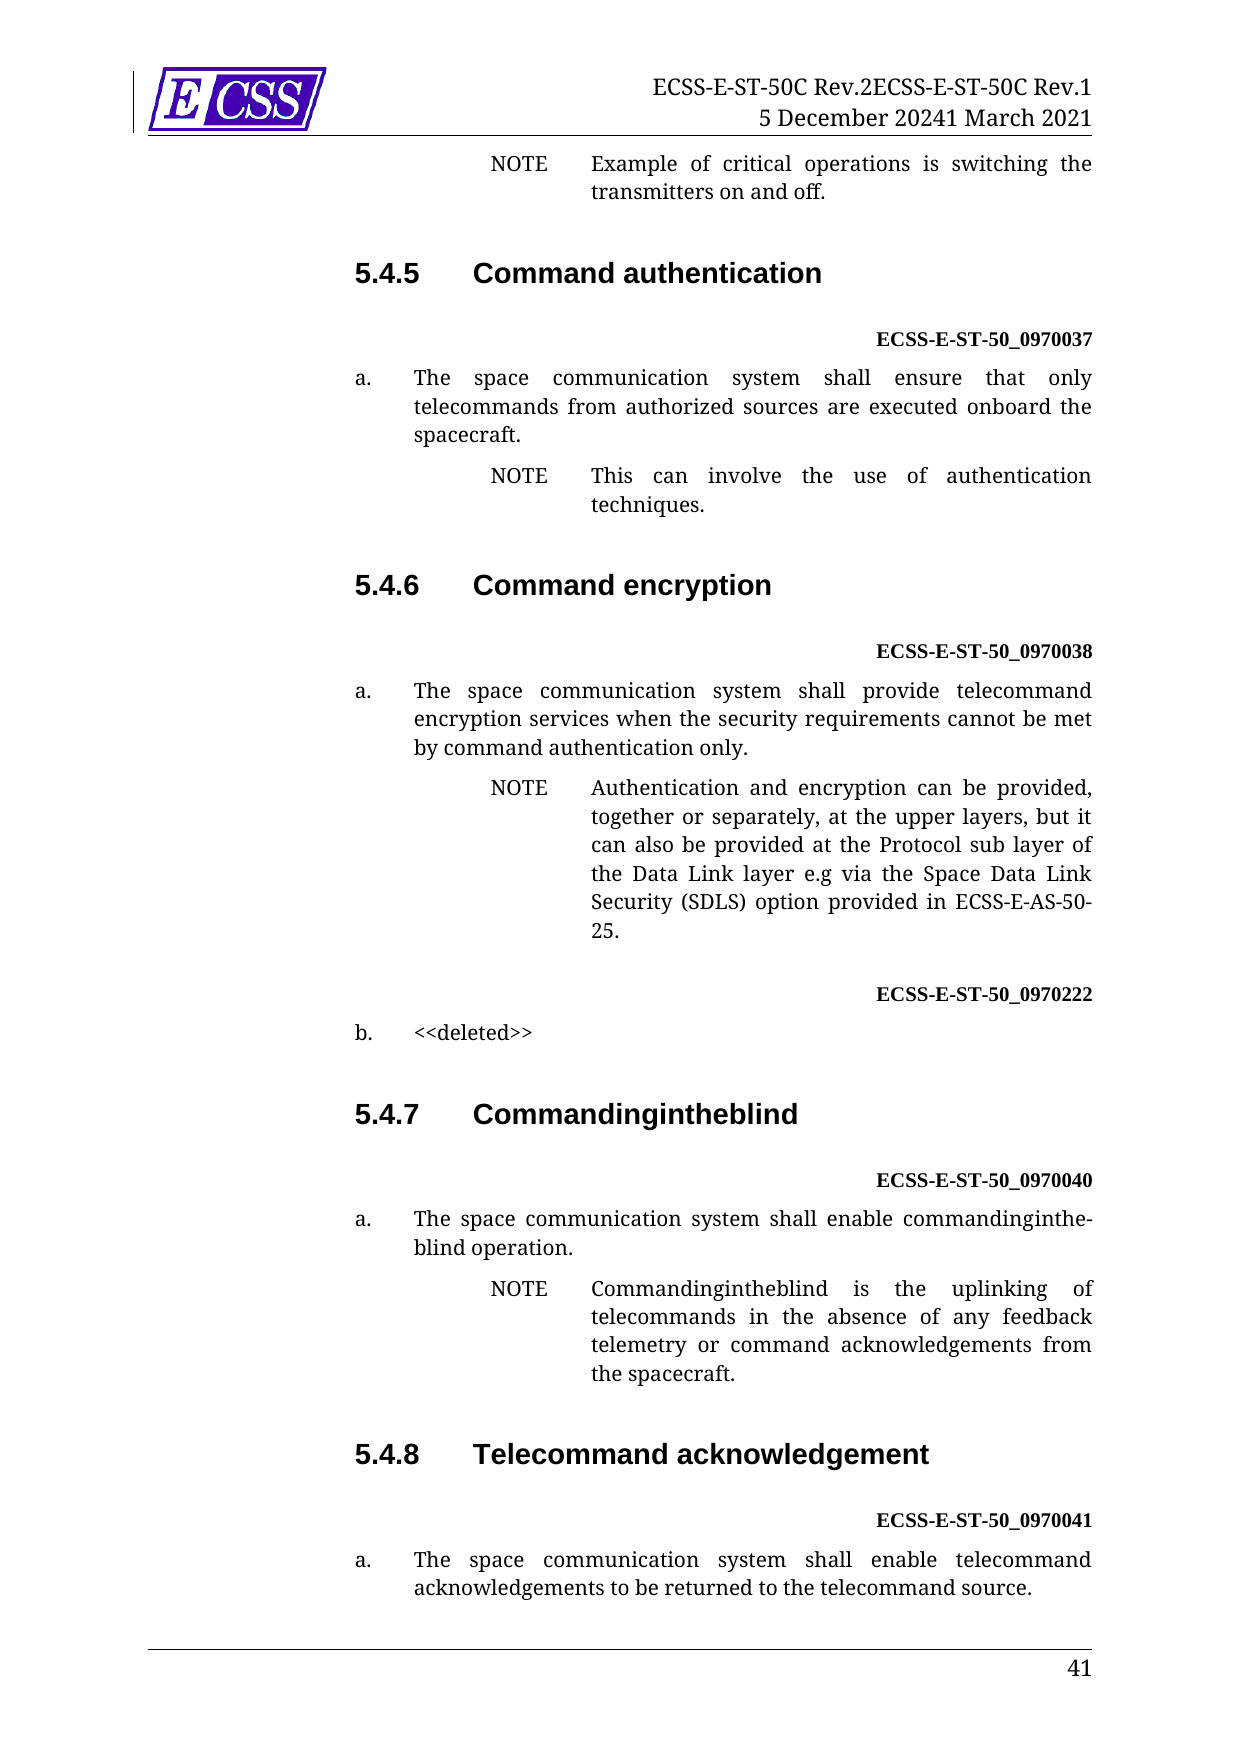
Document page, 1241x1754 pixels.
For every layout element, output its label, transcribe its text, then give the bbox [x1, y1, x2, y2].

text Authentication and encryption can be provided, together or separately, at the upper layers, but it can also be provided at the Protocol sub layer of the Data Link layer e.g via the Space Data Link Security (SDLS) option provided in ECSS-E-AS-50-25. [490, 773, 1092, 944]
text Commanding­in­the­blind is the up­linking of telecommands in the absence of any feedback telemetry or command acknowledgements from the spacecraft. [490, 1274, 1092, 1387]
text Example of critical operations is switching the transmitters on and off. [490, 149, 1092, 206]
text ECSS-E-ST-50_0970038 [148, 639, 1092, 663]
text The space communication system shall enable telecommand acknowledgements to be returned to the telecommand source. [354, 1545, 1092, 1602]
text The space communication system shall provide telecommand encryption services when the security requirements cannot be met by command authentication only. [354, 676, 1092, 761]
text The space communication system shall ensure that only telecommands from authorized sources are executed onboard the spacecraft. [354, 363, 1092, 449]
subtitle Command encryption [354, 568, 1092, 602]
text The space communication system shall enable commanding­in­the­blind operation. [354, 1204, 1092, 1261]
subtitle Command authentication [354, 256, 1092, 289]
text ECSS-E-ST-50_0970222 [148, 982, 1092, 1006]
subtitle Telecommand acknowledgement [354, 1437, 1092, 1471]
text This can involve the use of authentication techniques. [490, 461, 1092, 518]
text ECSS-E-ST-50_0970037 [148, 327, 1092, 351]
text ECSS-E-ST-50_0970040 [148, 1168, 1092, 1192]
subtitle Commanding­in­the­blind [354, 1097, 1092, 1130]
picture [148, 67, 327, 131]
text <<deleted>> [354, 1018, 1092, 1047]
text ECSS-E-ST-50_0970041 [148, 1508, 1092, 1532]
